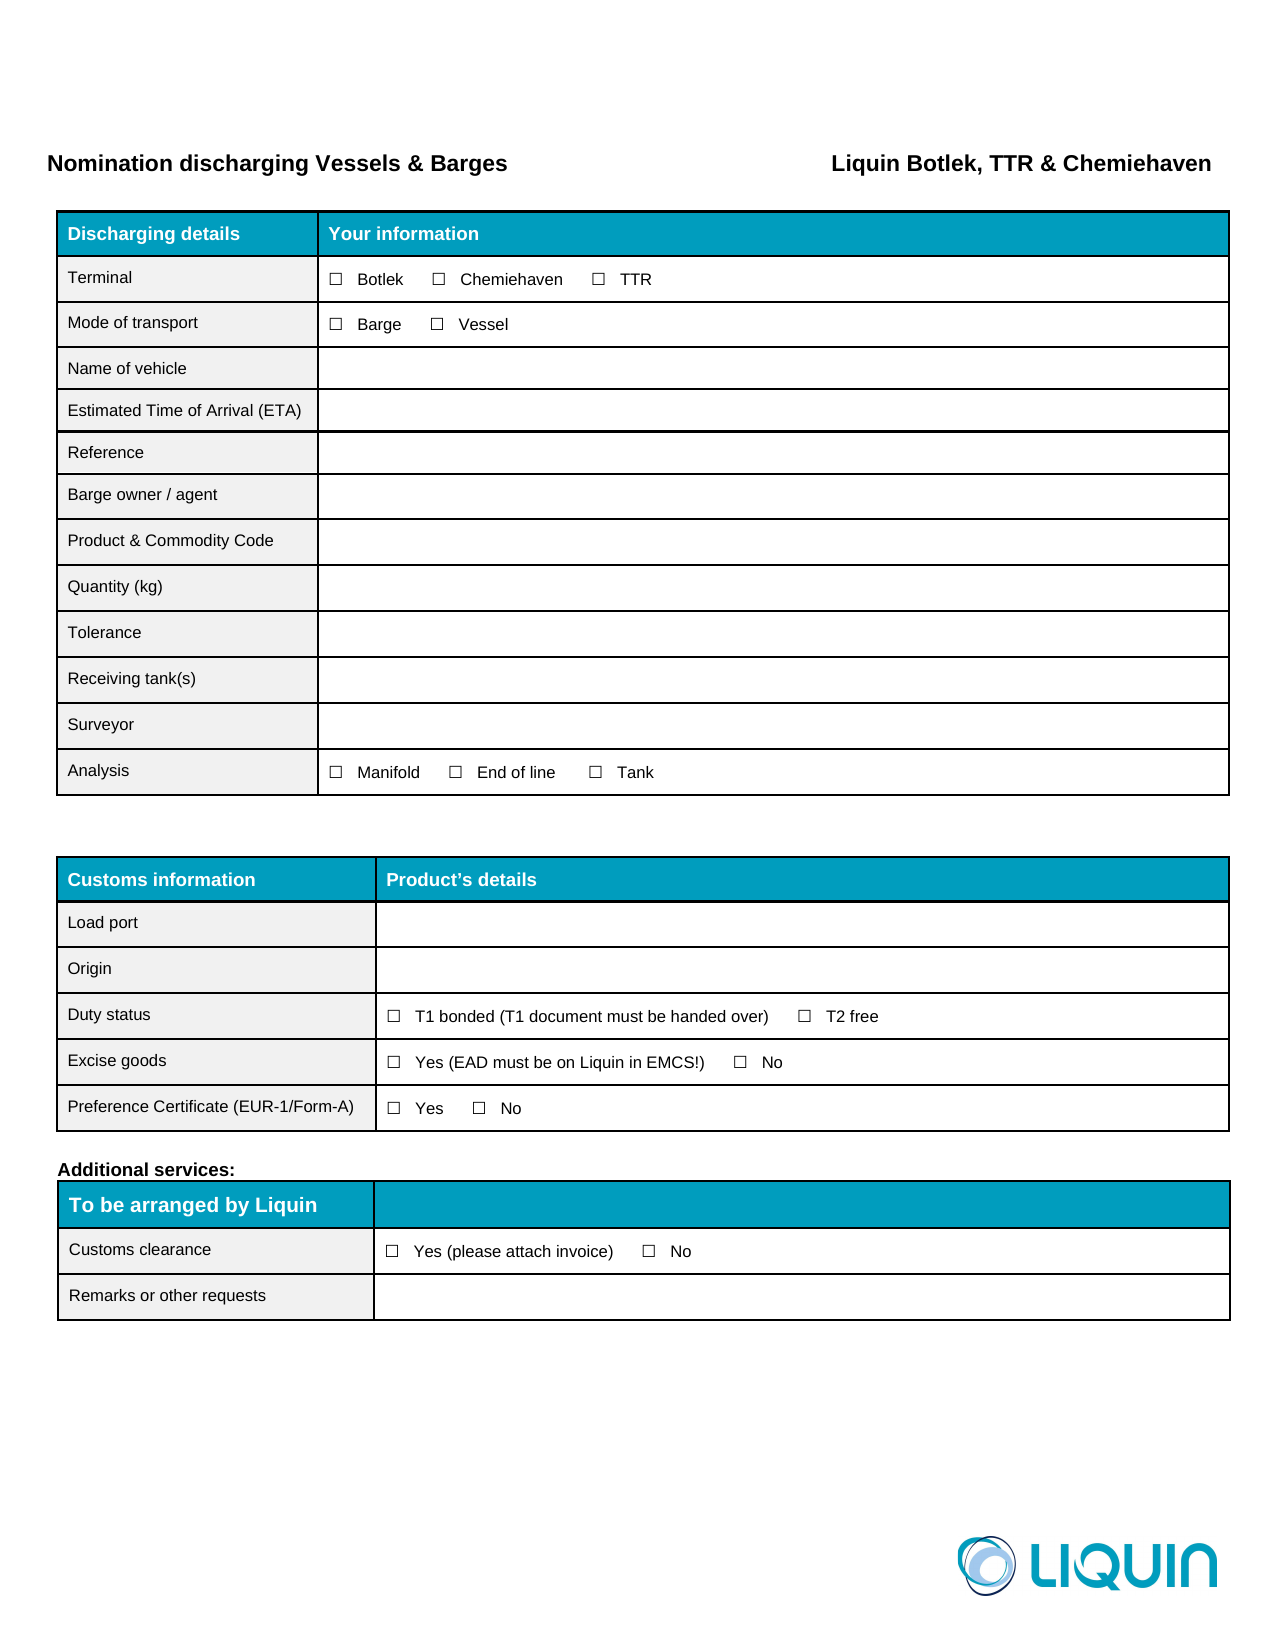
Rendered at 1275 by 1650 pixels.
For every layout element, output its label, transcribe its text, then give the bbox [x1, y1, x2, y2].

table_cell [319, 566, 1228, 610]
table_cell Customs clearance [59, 1229, 373, 1273]
table_header To be arranged by Liquin [59, 1182, 373, 1227]
table_cell ☐ Yes ☐ No [377, 1086, 1228, 1130]
table_cell Preference Certificate (EUR-1/Form-A) [58, 1086, 375, 1130]
table_header Your information [319, 213, 1228, 255]
table_cell ☐ Barge ☐ Vessel [319, 303, 1228, 346]
table_header Discharging details [58, 213, 317, 255]
table_cell Analysis [58, 750, 317, 794]
table_cell [319, 348, 1228, 388]
table_cell ☐ Manifold ☐ End of line ☐ Tank [319, 750, 1228, 794]
table_cell ☐ Yes (EAD must be on Liquin in EMCS!) ☐ No [377, 1040, 1228, 1084]
table_cell ☐ Yes (please attach invoice) ☐ No [375, 1229, 1229, 1273]
table_cell [319, 658, 1228, 702]
table_cell Barge owner / agent [58, 475, 317, 518]
table_cell Surveyor [58, 704, 317, 748]
picture [957, 1536, 1217, 1596]
table_cell ☐ T1 bonded (T1 document must be handed over) ☐ T2 free [377, 994, 1228, 1038]
table_cell Mode of transport [58, 303, 317, 346]
table_cell Reference [58, 433, 317, 472]
table_cell Product & Commodity Code [58, 520, 317, 564]
table_cell [319, 390, 1228, 430]
table_cell [319, 704, 1228, 748]
table_cell [377, 903, 1228, 946]
table_cell [377, 948, 1228, 992]
table_cell Load port [58, 903, 375, 946]
table_header [375, 1182, 1229, 1227]
table_cell [319, 475, 1228, 518]
table_cell [319, 520, 1228, 564]
table_cell Receiving tank(s) [58, 658, 317, 702]
table_cell [319, 433, 1228, 472]
table_cell Quantity (kg) [58, 566, 317, 610]
table_cell Name of vehicle [58, 348, 317, 388]
text Nomination discharging Vessels & Barges Liquin Botlek, TTR & Chemiehaven [47, 150, 1219, 207]
table_cell Excise goods [58, 1040, 375, 1084]
table_cell Remarks or other requests [59, 1275, 373, 1319]
table_cell [375, 1275, 1229, 1319]
table_cell Origin [58, 948, 375, 992]
table_cell Terminal [58, 257, 317, 301]
table_cell [319, 612, 1228, 656]
table_cell Duty status [58, 994, 375, 1038]
table_header Customs information [58, 858, 375, 900]
table_cell ☐ Botlek ☐ Chemiehaven ☐ TTR [319, 257, 1228, 301]
table_header Product’s details [377, 858, 1228, 900]
text Additional services: [47, 1158, 1125, 1180]
table_cell Estimated Time of Arrival (ETA) [58, 390, 317, 430]
table_cell Tolerance [58, 612, 317, 656]
